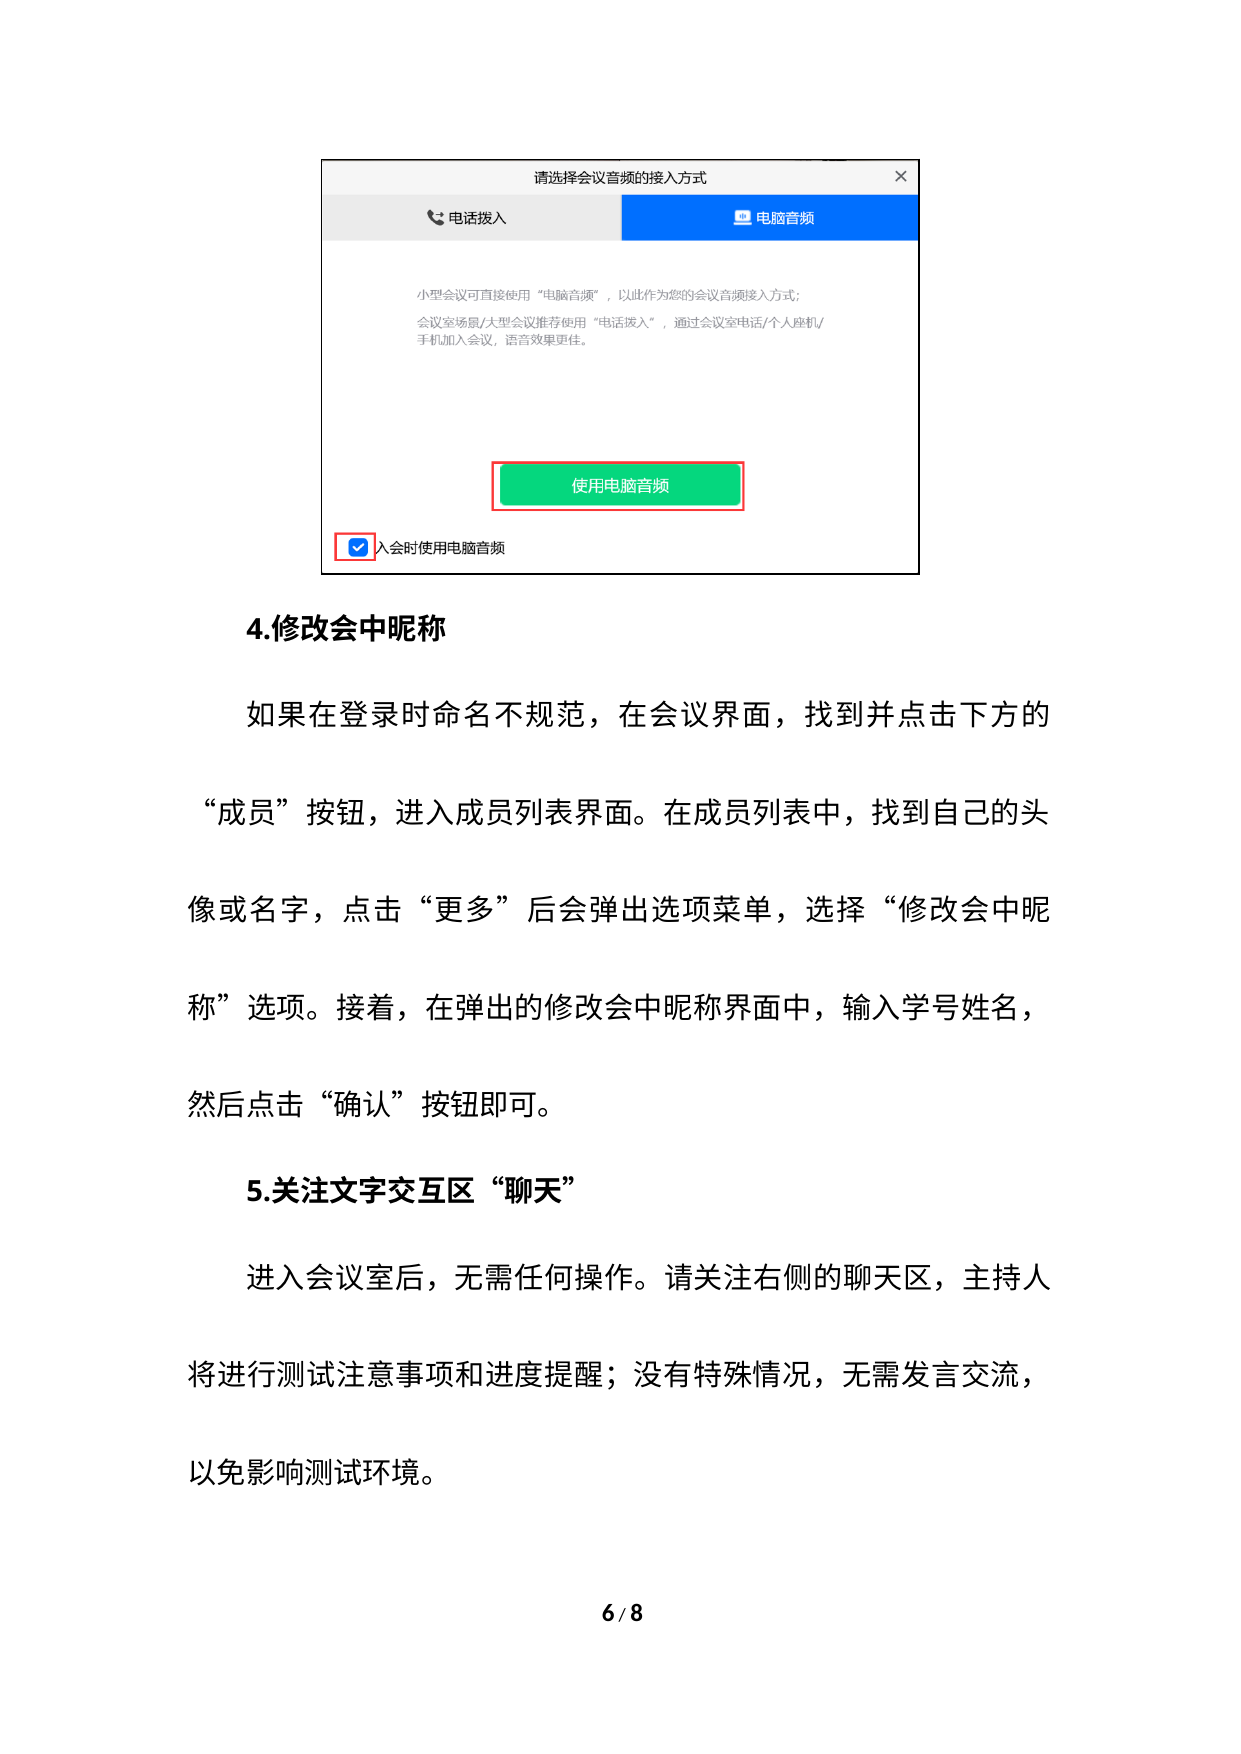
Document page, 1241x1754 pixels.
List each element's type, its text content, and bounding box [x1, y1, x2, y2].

text 4.修改会中昵称 [187, 594, 1053, 659]
text 进入会议室后，无需任何操作。请关注右侧的聊天区，主持人将进行测试注意事项和进度提醒；没有特殊情况，无需发言交流，以免影响测试环境。 [187, 1243, 1053, 1503]
text 如果在登录时命名不规范，在会议界面，找到并点击下方的“成员”按钮，进入成员列表界面。在成员列表中，找到自己的头像或名字，点击“更多”后会弹出选项菜单，选择“修改会中昵称”选项。接着，在弹出的修改会中昵称界面中，输入学号姓名，然后点击“确认”按钮即可。 [187, 681, 1053, 1136]
picture [322, 160, 918, 573]
text 5.关注文字交互区“聊天” [187, 1157, 1053, 1222]
